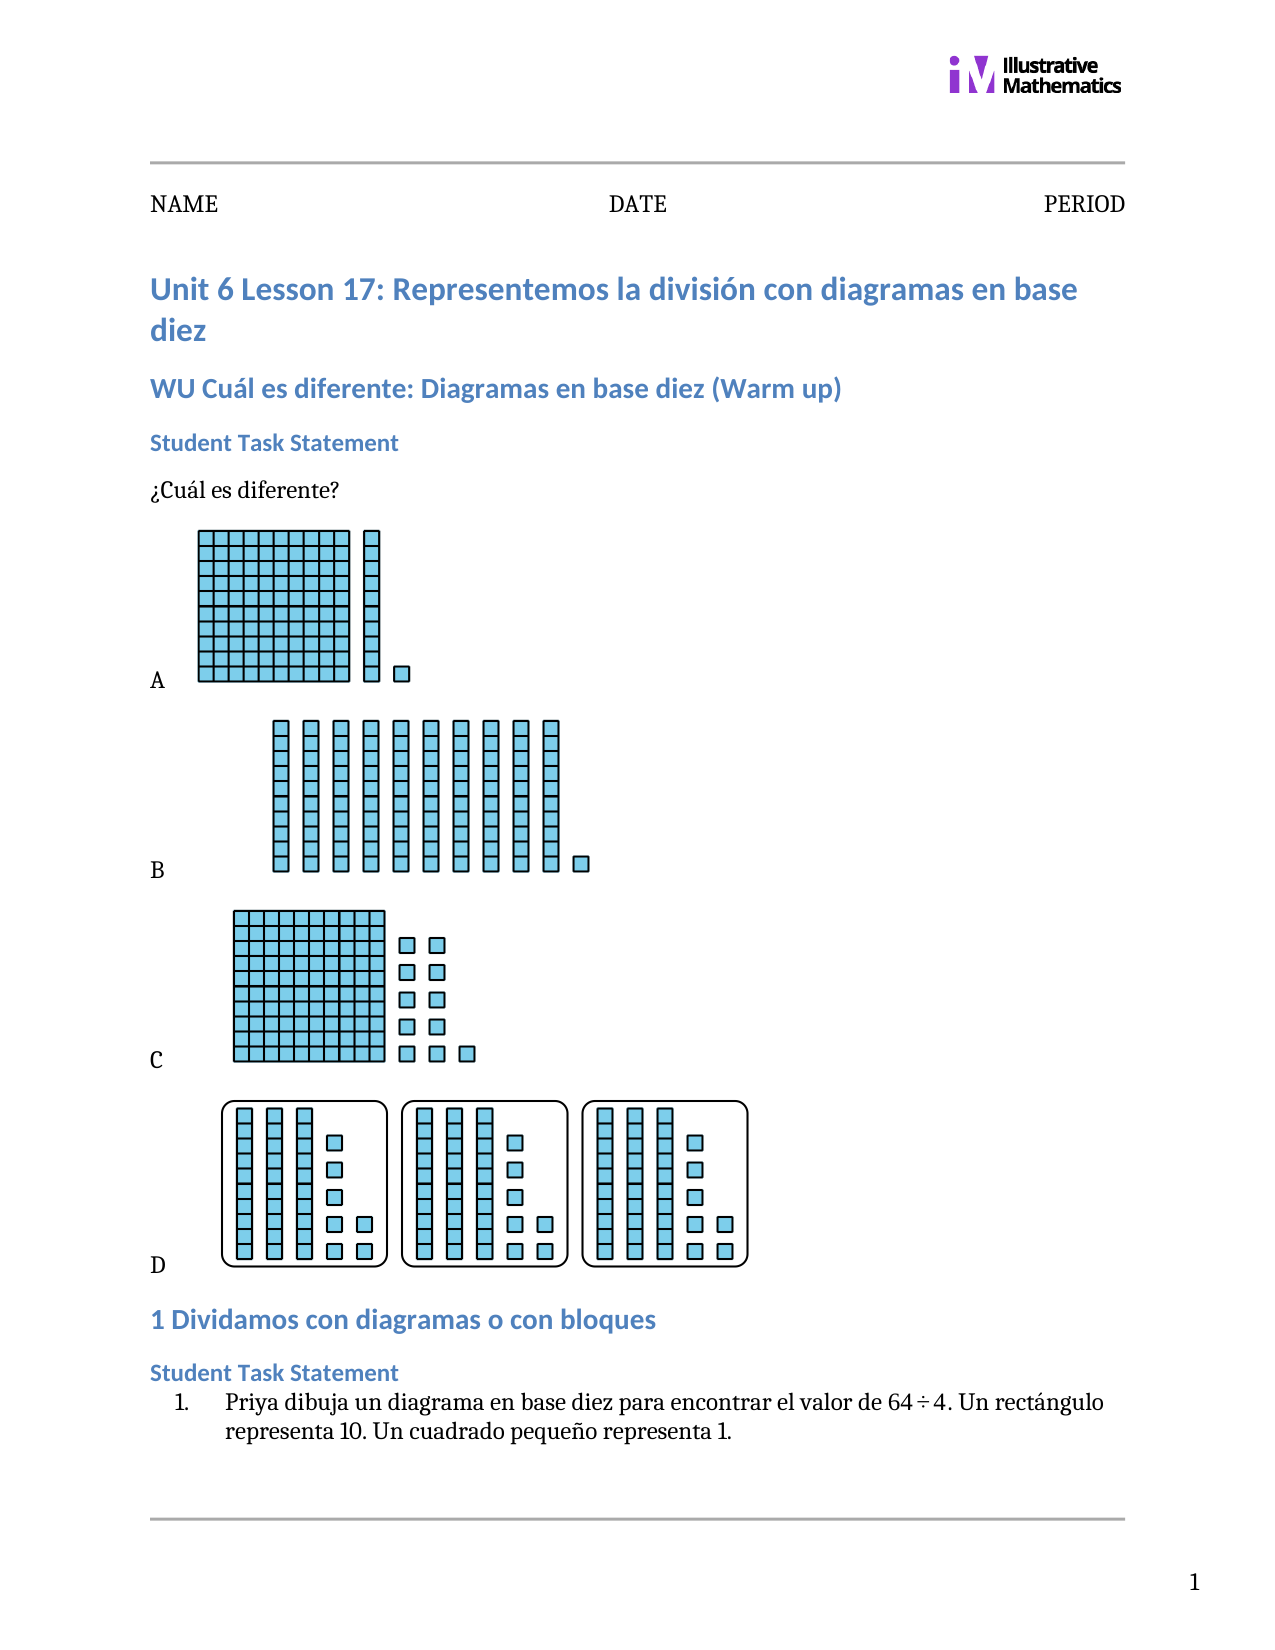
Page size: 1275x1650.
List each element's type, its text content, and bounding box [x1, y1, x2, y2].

text A [150, 524, 1125, 695]
subtitle Unit 6 Lesson 17: Representemos la división con diagramas en base diez [150, 268, 1125, 350]
picture [181, 903, 497, 1069]
list Priya dibuja un diagrama en base diez para encontrar el valor de . Un rectángulo representa 10. Un cuadrado pequeño representa 1. [175, 1388, 1125, 1445]
picture [183, 523, 428, 689]
subtitle Student Task Statement [150, 427, 1125, 458]
picture [184, 1093, 785, 1274]
subtitle WU Cuál es diferente: Diagramas en base diez (Warm up) [150, 371, 1125, 406]
picture [183, 713, 671, 879]
text ¿Cuál es diferente? [150, 476, 1125, 505]
picture [949, 55, 1121, 93]
subtitle Student Task Statement [150, 1357, 1125, 1388]
subtitle 1 Dividamos con diagramas o con bloques [150, 1301, 1125, 1337]
